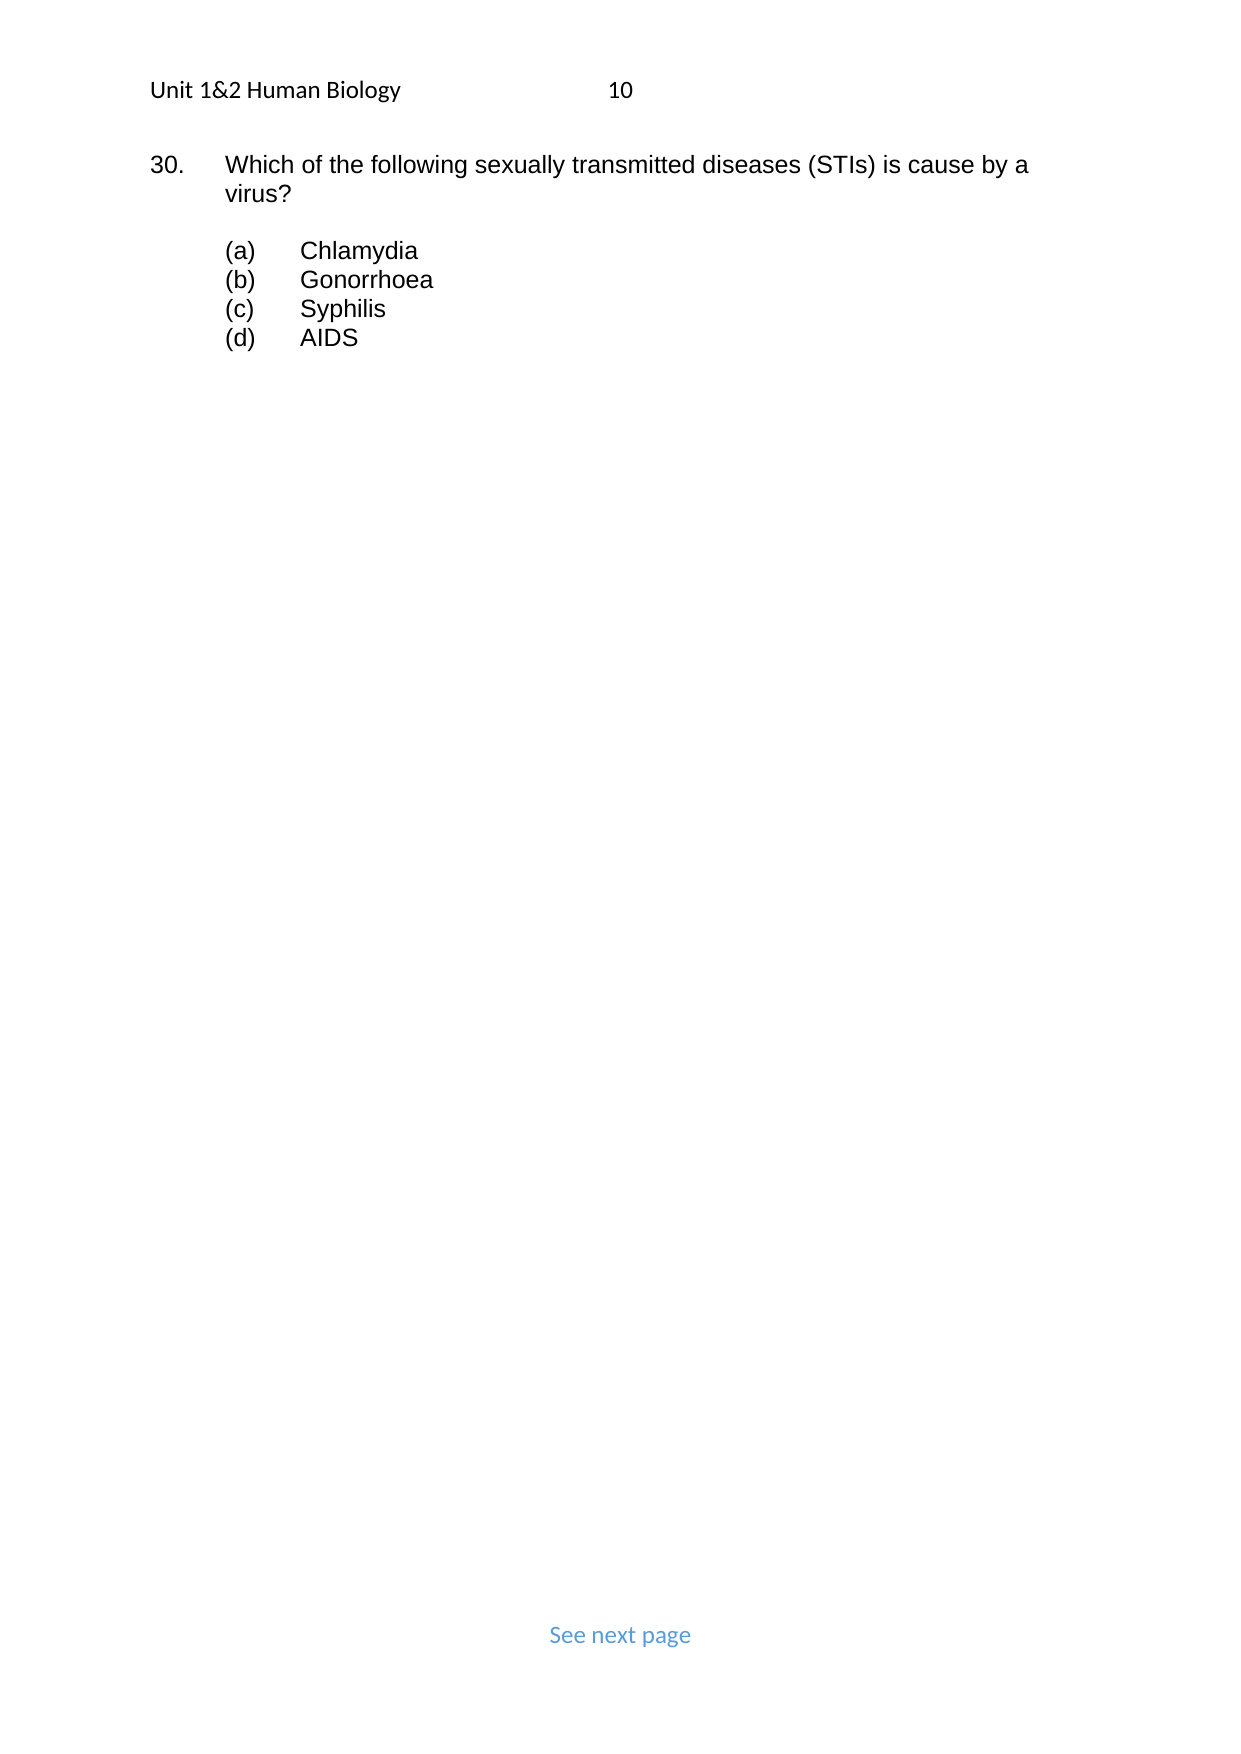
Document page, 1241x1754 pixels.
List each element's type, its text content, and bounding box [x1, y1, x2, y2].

text 30. Which of the following sexually transmitted diseases (STIs) is cause by a virus? [150, 150, 1090, 207]
text (c) Syphilis [150, 294, 1090, 322]
text (b) Gonorrhoea [150, 265, 1090, 294]
text (d) AIDS [150, 322, 1090, 351]
text (a) Chlamydia [150, 236, 1090, 265]
